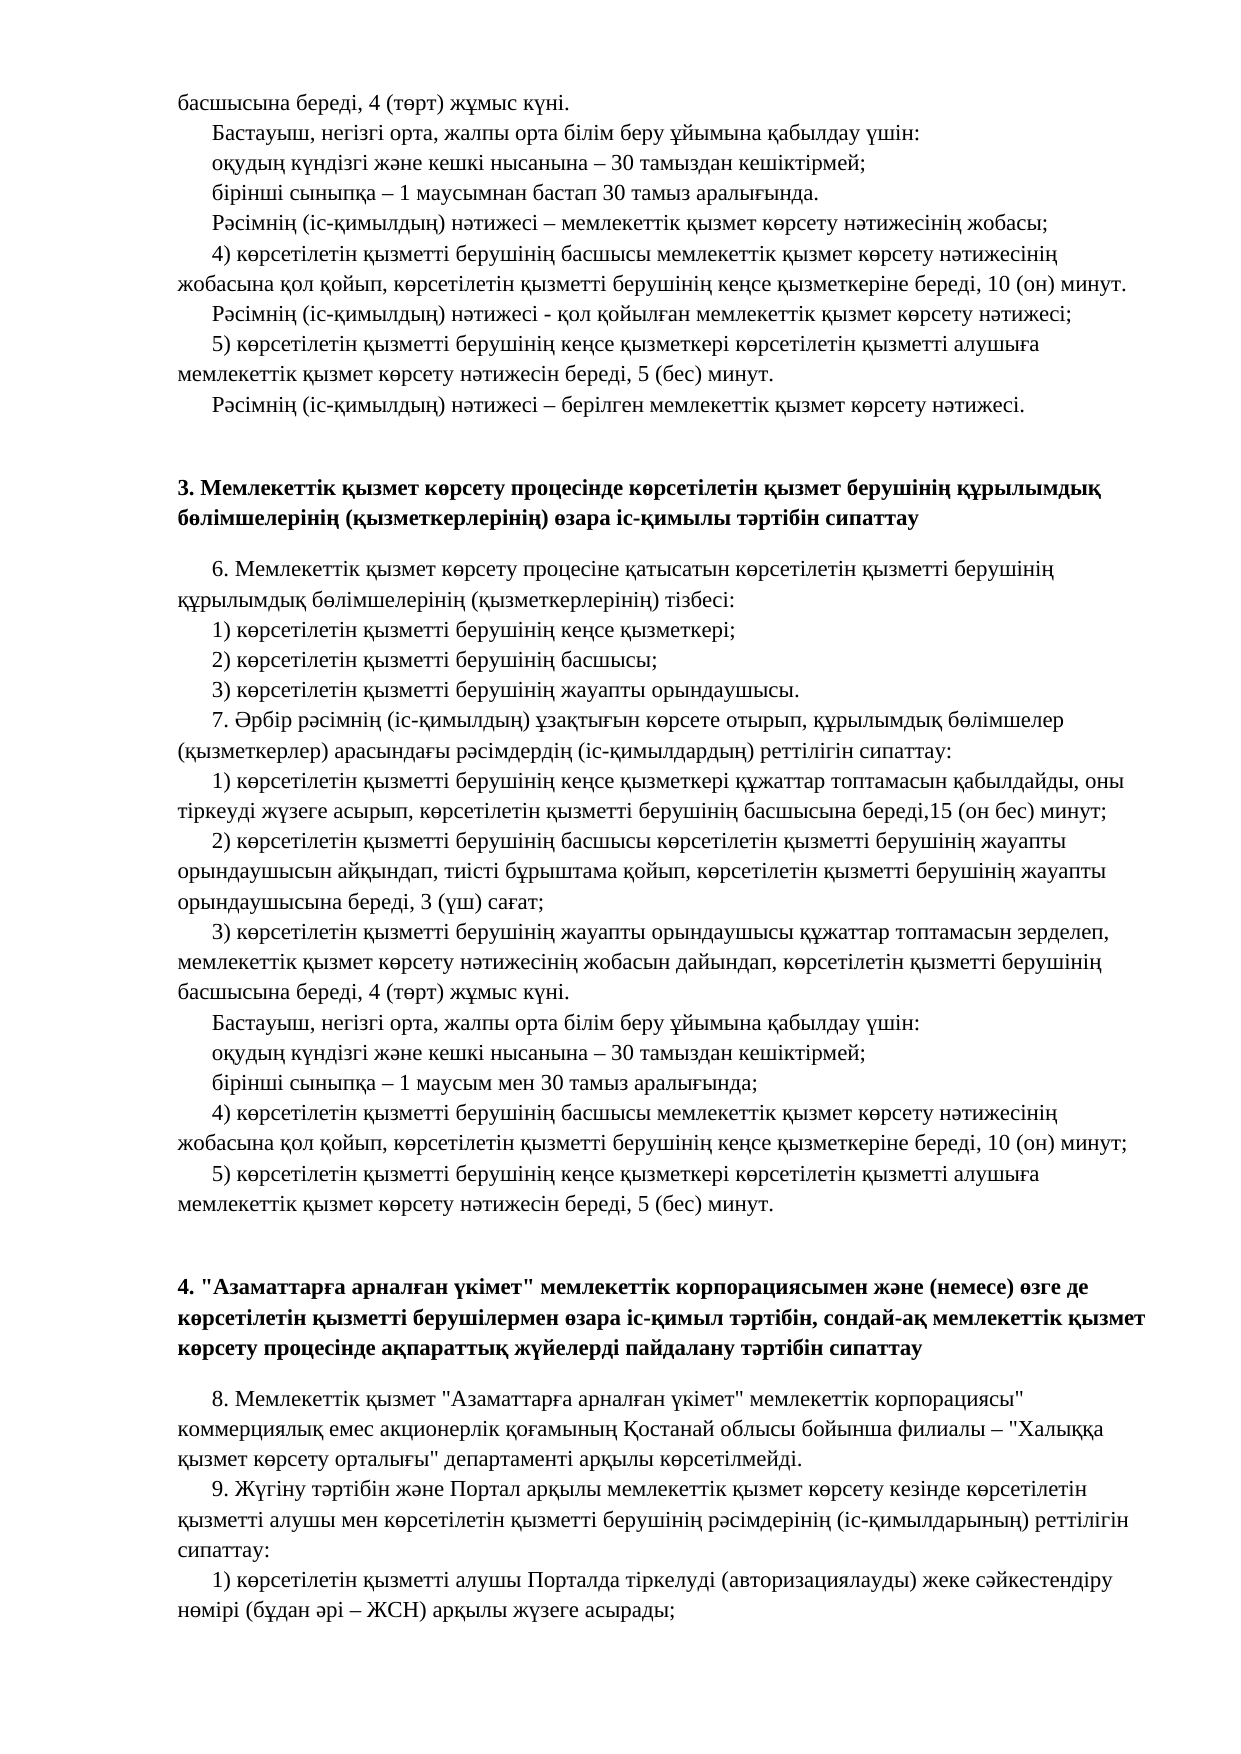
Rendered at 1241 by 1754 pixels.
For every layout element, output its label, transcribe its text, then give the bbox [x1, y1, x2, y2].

text 6. Мемлекеттік қызмет көрсету процесіне қатысатын көрсетілетін қызметті берушінің құрылымдық бөлімшелерінің (қызметкерлерінің) тізбесі: 1) көрсетілетін қызметті берушінің кеңсе қызметкері; 2) көрсетілетін қызметті берушінің басшысы; 3) көрсетілетін қызметті берушінің жауапты орындаушысы. 7. Әрбір рәсімнің (іс-қимылдың) ұзақтығын көрсете отырып, құрылымдық бөлімшелер (қызметкерлер) арасындағы рәсімдердің (іс-қимылдардың) реттілігін сипаттау: 1) көрсетілетін қызметті берушінің кеңсе қызметкері құжаттар топтамасын қабылдайды, оны тіркеуді жүзеге асырып, көрсетілетін қызметті берушінің басшысына береді,15 (он бес) минут; 2) көрсетілетін қызметті берушінің басшысы көрсетілетін қызметті берушінің жауапты орындаушысын айқындап, тиісті бұрыштама қойып, көрсетілетін қызметті берушінің жауапты орындаушысына береді, 3 (үш) сағат; 3) көрсетілетін қызметті берушінің жауапты орындаушысы құжаттар топтамасын зерделеп, мемлекеттік қызмет көрсету нәтижесінің жобасын дайындап, көрсетілетін қызметті берушінің басшысына береді, 4 (төрт) жұмыс күні. Бастауыш, негізгі орта, жалпы орта білім беру ұйымына қабылдау үшін: оқудың күндізгі және кешкі нысанына – 30 тамыздан кешіктірмей; бірінші сыныпқа – 1 маусым мен 30 тамыз аралығында; 4) көрсетілетін қызметті берушінің басшысы мемлекеттік қызмет көрсету нәтижесінің жобасына қол қойып, көрсетілетін қызметті берушінің кеңсе қызметкеріне береді, 10 (он) минут; 5) көрсетілетін қызметті берушінің кеңсе қызметкері көрсетілетін қызметті алушыға мемлекеттік қызмет көрсету нәтижесін береді, 5 (бес) минут. [177, 556, 1152, 1248]
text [177, 1385, 1152, 1623]
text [177, 89, 1152, 449]
text 4. "Азаматтарға арналған үкімет" мемлекеттік корпорациясымен және (немесе) өзге де көрсетілетін қызметті берушілермен өзара іс-қимыл тәртібін, сондай-ақ мемлекеттік қызмет көрсету процесінде ақпараттық жүйелерді пайдалану тәртібін сипаттау [177, 1273, 1152, 1360]
text 3. Мемлекеттік қызмет көрсету процесінде көрсетілетін қызмет берушінің құрылымдық бөлімшелерінің (қызметкерлерінің) өзара іс-қимылы тәртібін сипаттау [177, 474, 1152, 531]
